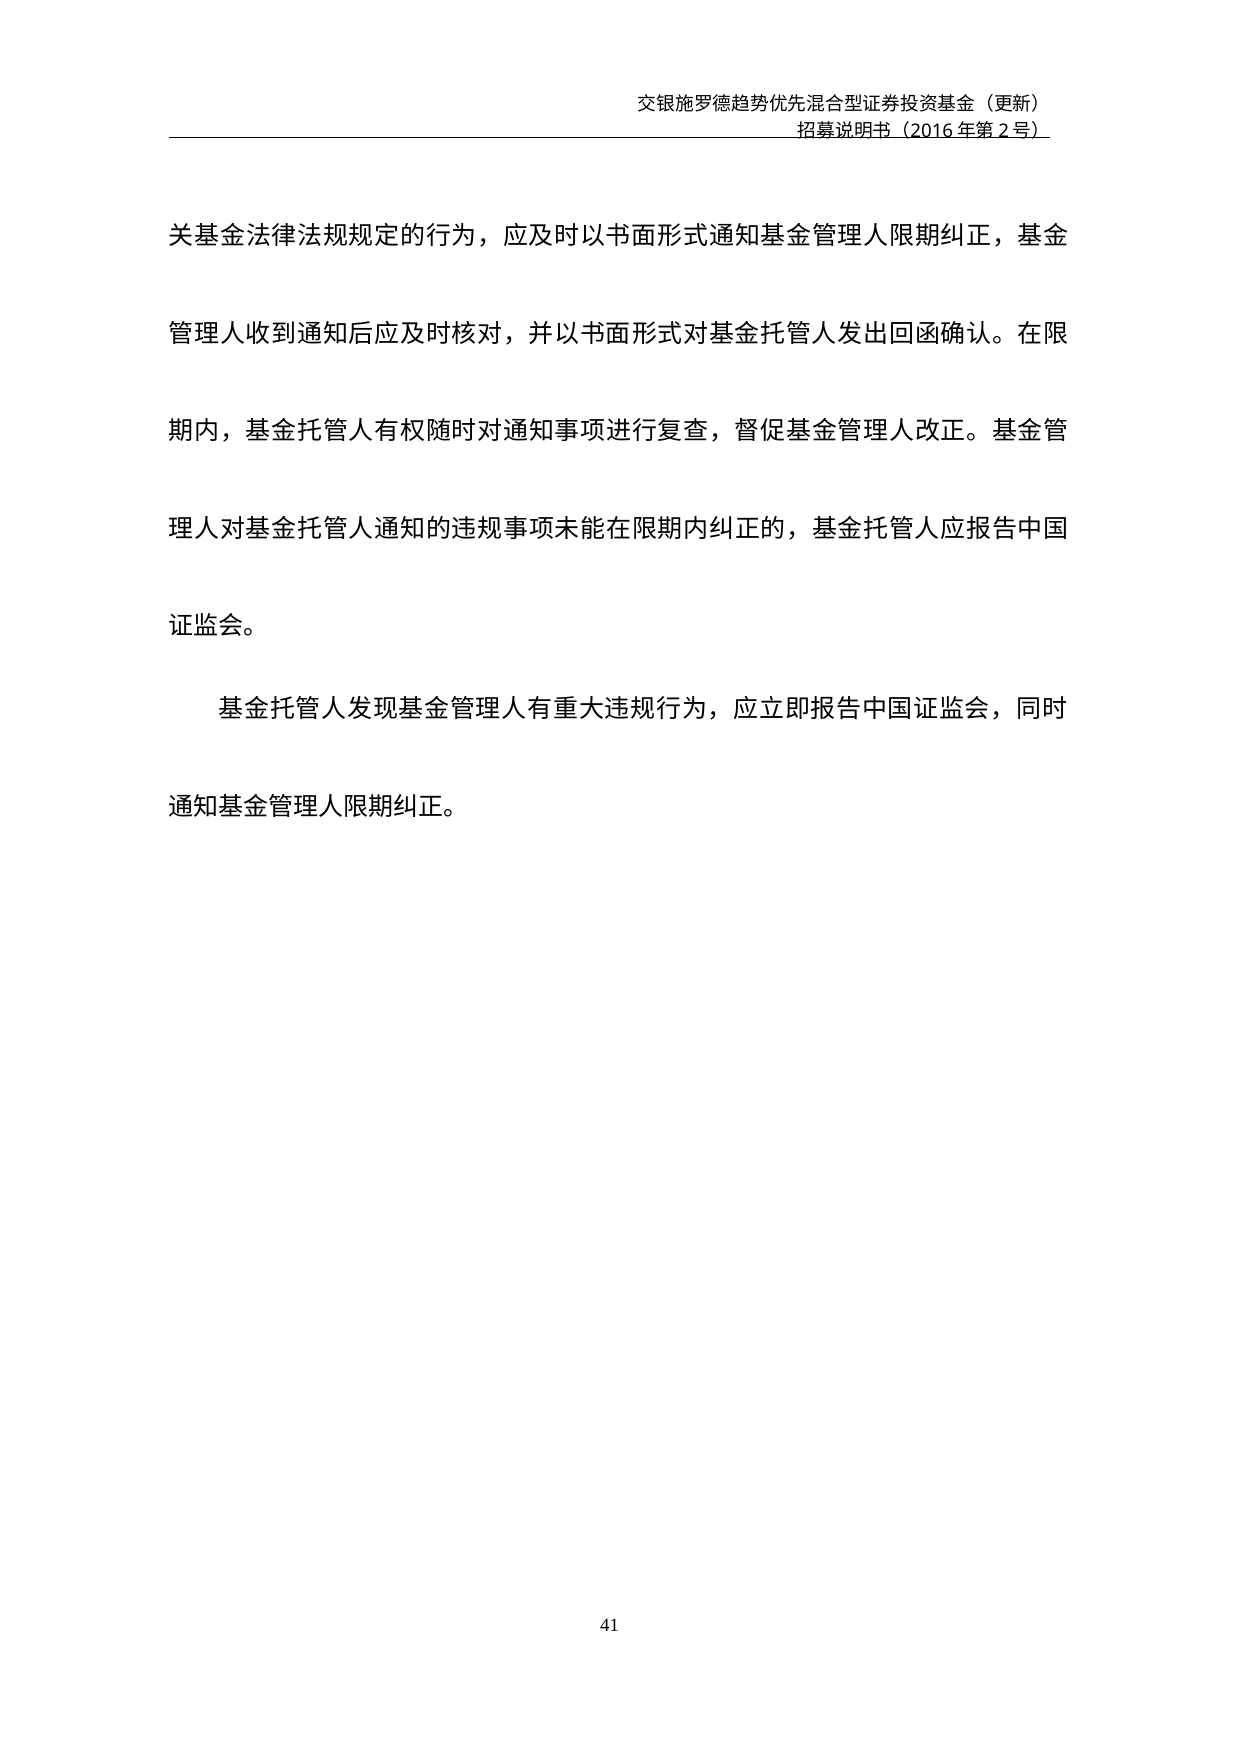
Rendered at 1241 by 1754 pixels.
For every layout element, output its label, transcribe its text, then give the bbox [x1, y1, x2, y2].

text 基金托管人发现基金管理人有重大违规行为，应立即报告中国证监会，同时通知基金管理人限期纠正。 [169, 674, 1068, 837]
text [169, 201, 1068, 656]
